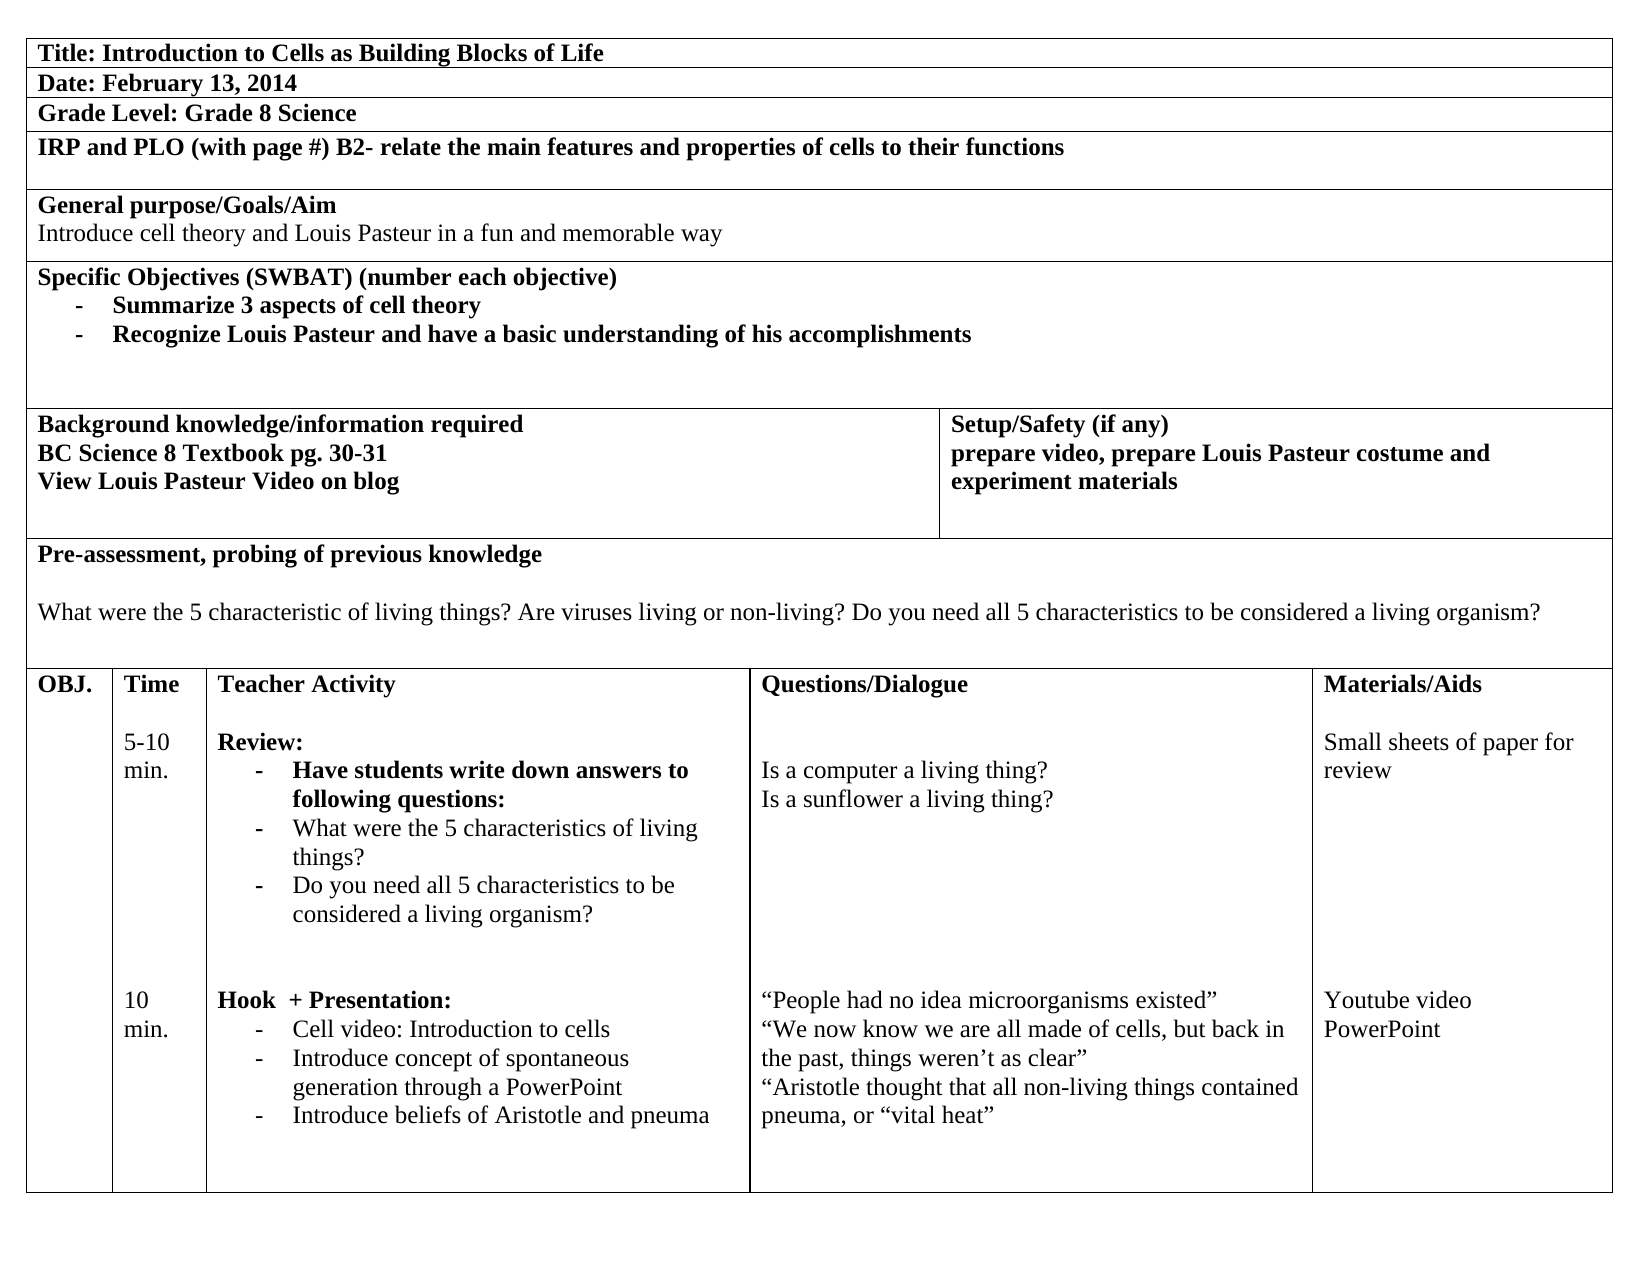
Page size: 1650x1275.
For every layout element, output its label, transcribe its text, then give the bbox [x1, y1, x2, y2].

table_cell Teacher Activity Review: Have students write down answers to following questions: What were the 5 characteristics of living things? Do you need all 5 characteristics to be considered a living organism? Hook + Presentation: Cell video: Introduction to cells Introduce concept of spontaneous generation through a PowerPoint Introduce beliefs of Aristotle and pneuma [207, 669, 749, 1192]
table_cell Grade Level: Grade 8 Science [27, 98, 1612, 131]
table_cell OBJ. [27, 669, 112, 1192]
table_header Title: Introduction to Cells as Building Blocks of Life [27, 39, 1612, 67]
table_cell Questions/Dialogue Is a computer a living thing? Is a sunflower a living thing? “People had no idea microorganisms existed” “We now know we are all made of cells, but back in the past, things weren’t as clear” “Aristotle thought that all non-living things contained pneuma, or “vital heat” [751, 669, 1312, 1192]
table_cell Pre-assessment, probing of previous knowledge What were the 5 characteristic of living things? Are viruses living or non-living? Do you need all 5 characteristics to be considered a living organism? [27, 539, 1612, 668]
table_cell General purpose/Goals/Aim Introduce cell theory and Louis Pasteur in a fun and memorable way [27, 190, 1612, 261]
table_cell Setup/Safety (if any) prepare video, prepare Louis Pasteur costume and experiment materials [940, 409, 1612, 538]
table_cell Time 5-10 min. 10 min. [113, 669, 206, 1192]
table_cell IRP and PLO (with page #) B2- relate the main features and properties of cells to their functions [27, 132, 1612, 189]
table_cell Background knowledge/information required BC Science 8 Textbook pg. 30-31 View Louis Pasteur Video on blog [27, 409, 939, 538]
table_cell Date: February 13, 2014 [27, 68, 1612, 97]
table_cell Specific Objectives (SWBAT) (number each objective) Summarize 3 aspects of cell theory Recognize Louis Pasteur and have a basic understanding of his accomplishments [27, 262, 1612, 408]
table_cell Materials/Aids Small sheets of paper for review Youtube video PowerPoint [1313, 669, 1612, 1192]
